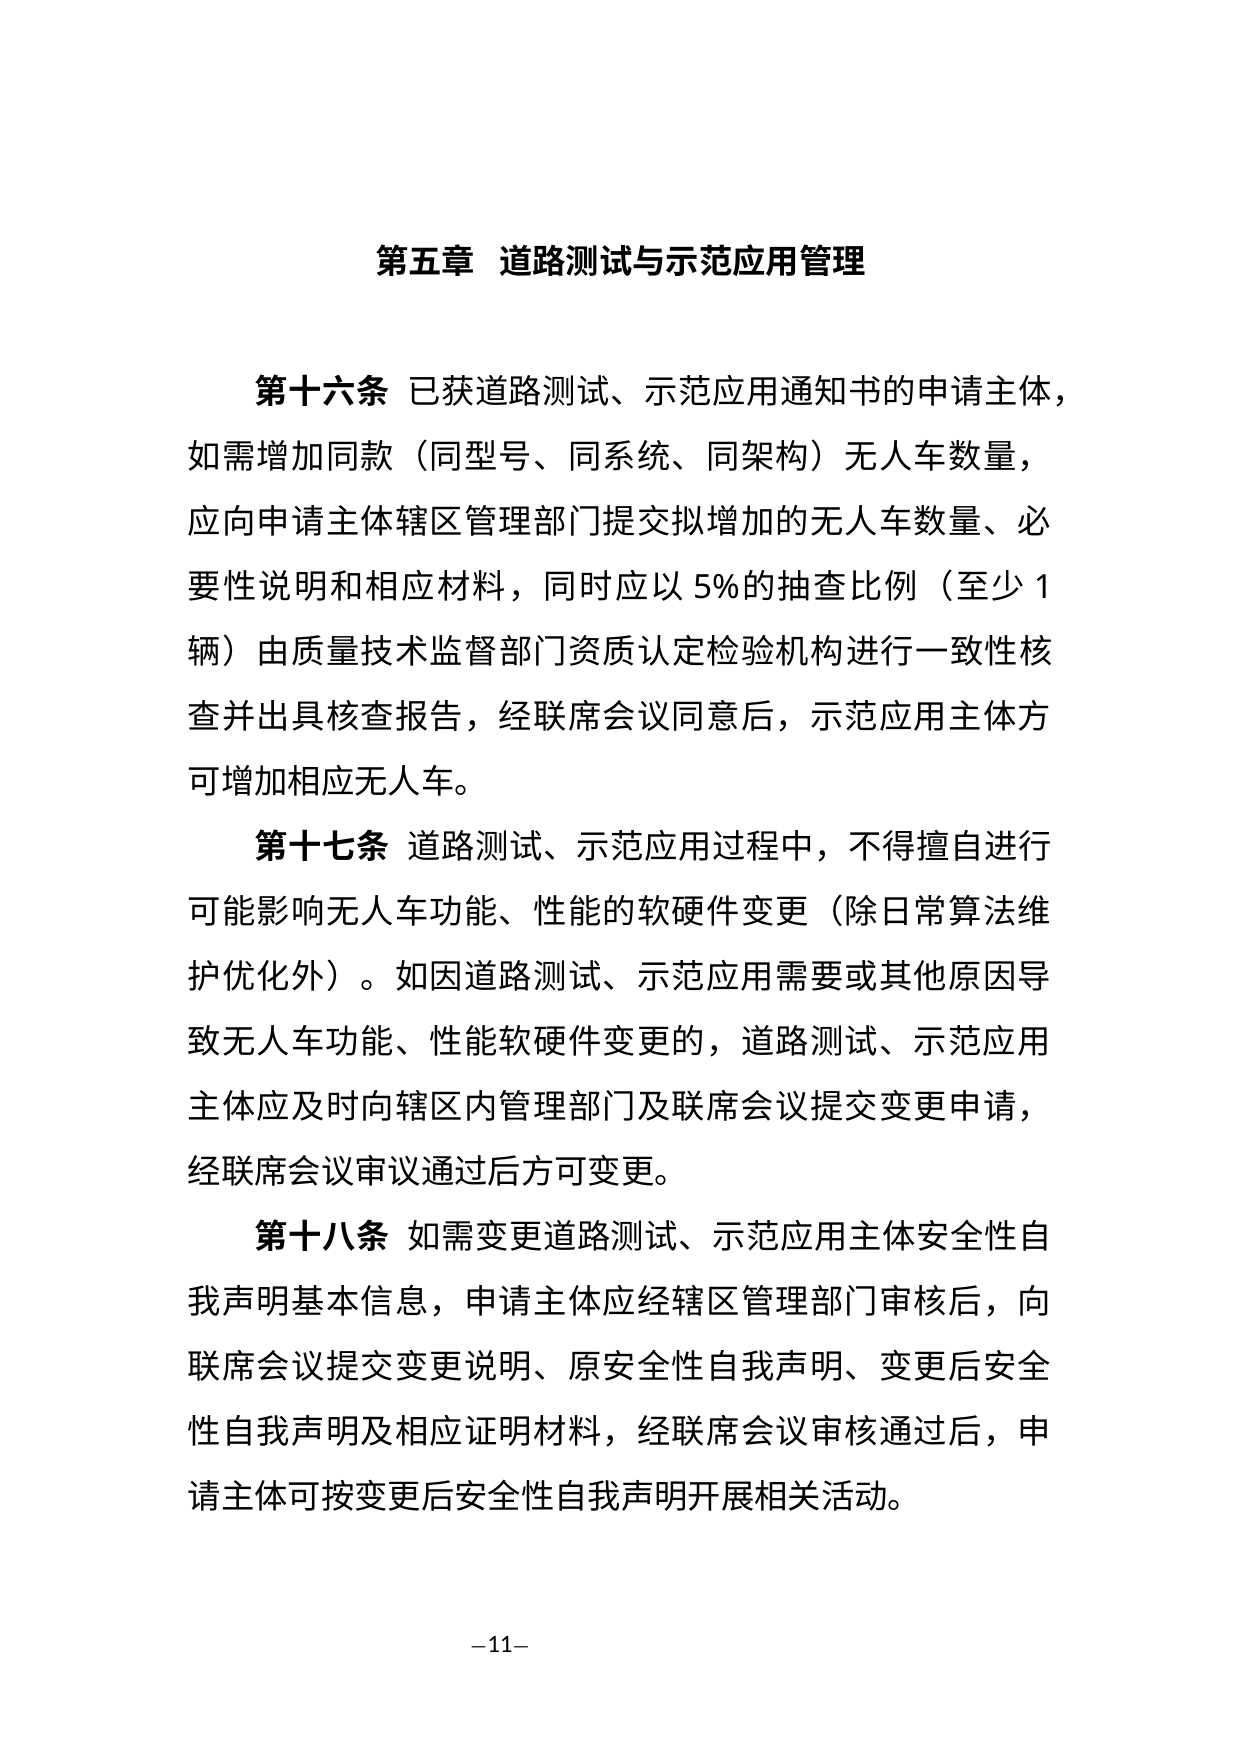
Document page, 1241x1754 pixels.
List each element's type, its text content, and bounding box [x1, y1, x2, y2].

text 第十六条 已获道路测试、示范应用通知书的申请主体，如需增加同款（同型号、同系统、同架构）无人车数量，应向申请主体辖区管理部门提交拟增加的无人车数量、必要性说明和相应材料，同时应以5%的抽查比例（至少1辆）由质量技术监督部门资质认定检验机构进行一致性核查并出具核查报告，经联席会议同意后，示范应用主体方可增加相应无人车。 [187, 357, 1053, 812]
text 第十八条 如需变更道路测试、示范应用主体安全性自我声明基本信息，申请主体应经辖区管理部门审核后，向联席会议提交变更说明、原安全性自我声明、变更后安全性自我声明及相应证明材料，经联席会议审核通过后，申请主体可按变更后安全性自我声明开展相关活动。 [187, 1202, 1053, 1527]
text 第十七条 道路测试、示范应用过程中，不得擅自进行可能影响无人车功能、性能的软硬件变更（除日常算法维护优化外）。如因道路测试、示范应用需要或其他原因导致无人车功能、性能软硬件变更的，道路测试、示范应用主体应及时向辖区内管理部门及联席会议提交变更申请，经联席会议审议通过后方可变更。 [187, 812, 1053, 1202]
text 第五章 道路测试与示范应用管理 [187, 227, 1053, 292]
